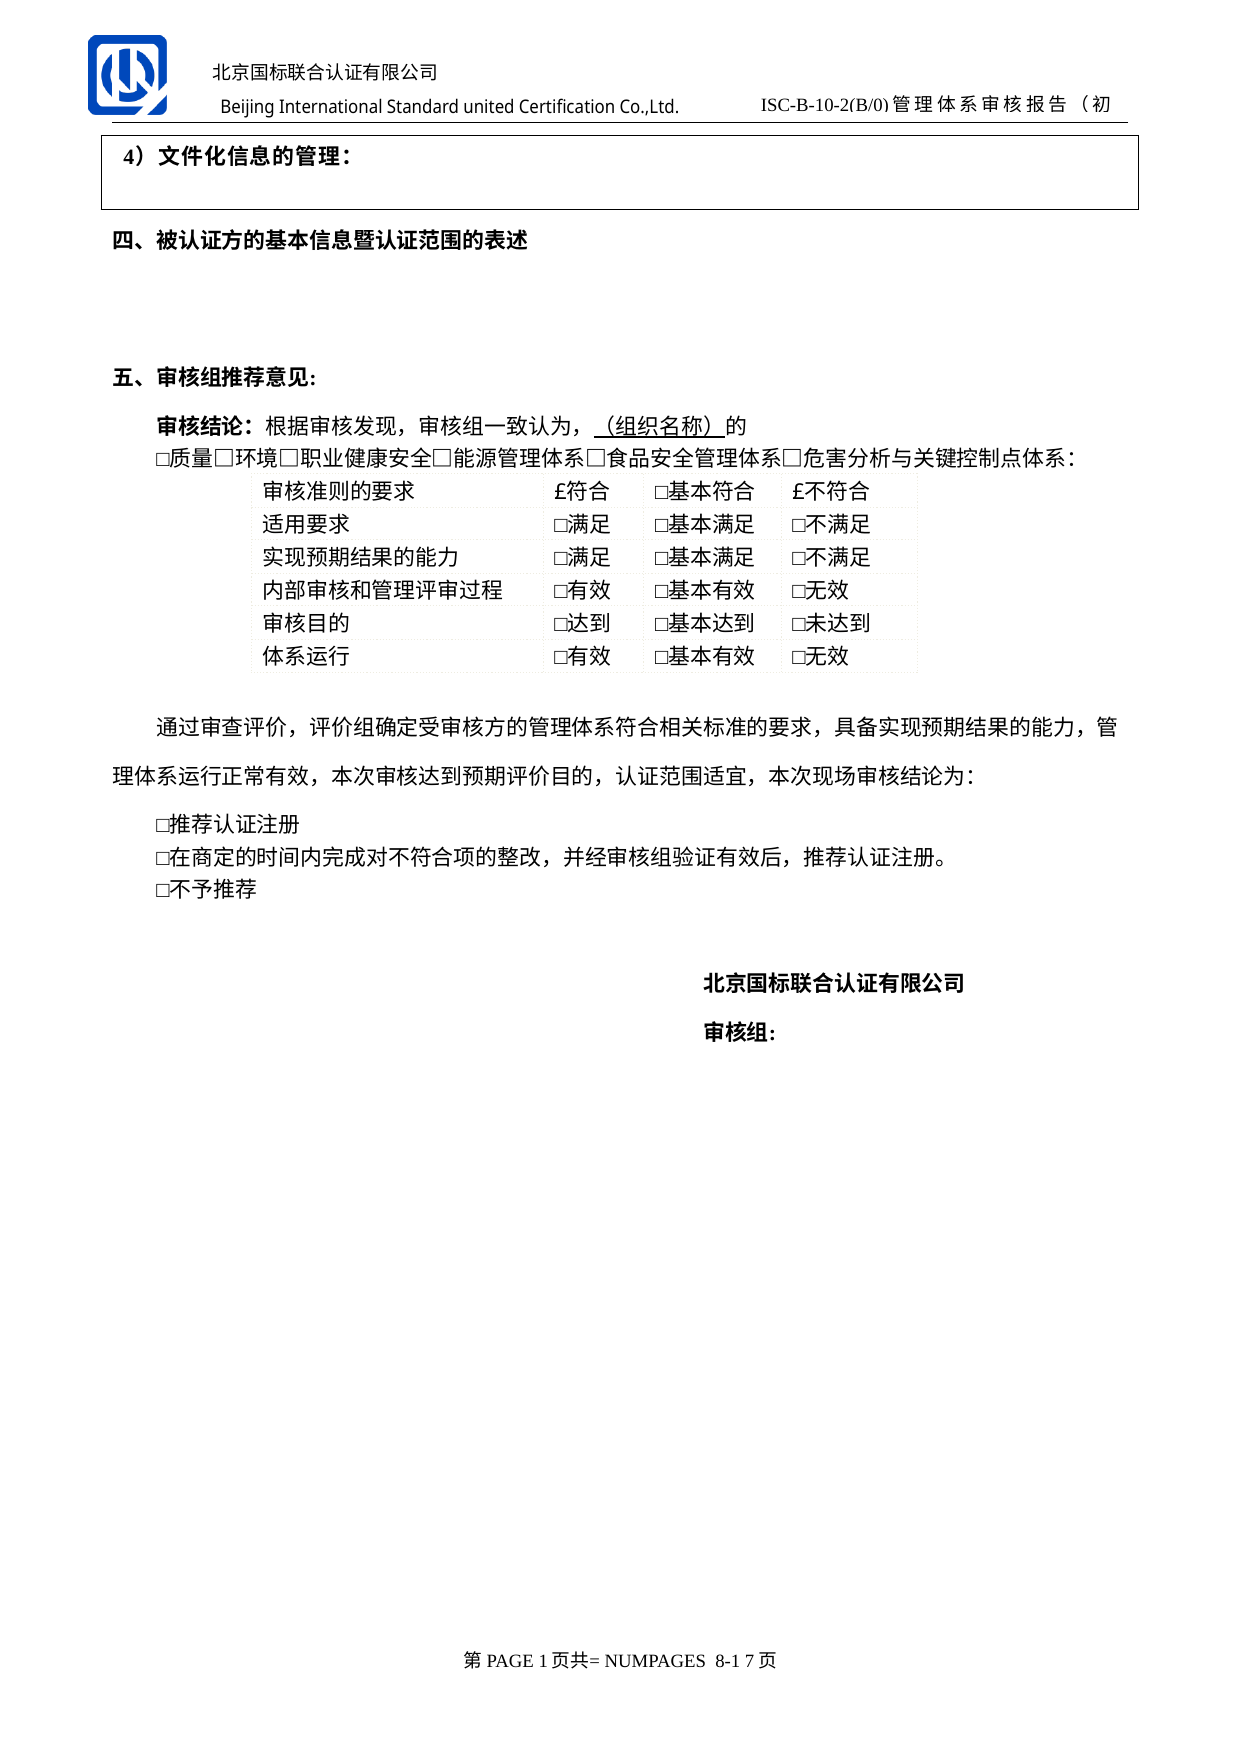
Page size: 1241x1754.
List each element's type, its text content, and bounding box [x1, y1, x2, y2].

text □质量□环境□职业健康安全□能源管理体系□食品安全管理体系□危害分析与关键控制点体系： [112, 441, 1128, 473]
table_cell □基本有效 [644, 573, 781, 605]
table_cell □满足 [543, 506, 644, 539]
table_cell 适用要求 [251, 506, 543, 539]
table_cell 体系运行 [251, 639, 543, 671]
table_cell □不满足 [781, 539, 917, 572]
text □在商定的时间内完成对不符合项的整改，并经审核组验证有效后，推荐认证注册。 [112, 839, 1128, 872]
table_cell □基本有效 [644, 639, 781, 671]
text 五、审核组推荐意见: [112, 360, 1128, 392]
table_cell 实现预期结果的能力 [251, 539, 543, 572]
table_cell □基本满足 [644, 539, 781, 572]
text 审核组: [112, 1014, 1128, 1047]
text □推荐认证注册 [112, 807, 1128, 839]
table_cell 审核目的 [251, 605, 543, 638]
text 通过审查评价，评价组确定受审核方的管理体系符合相关标准的要求，具备实现预期结果的能力，管理体系运行正常有效，本次审核达到预期评价目的，认证范围适宜，本次现场审核结论为： [112, 710, 1128, 791]
table_header 审核准则的要求 [251, 473, 543, 506]
table_cell □基本达到 [644, 605, 781, 638]
table_header □基本符合 [644, 473, 781, 506]
table_cell □满足 [543, 539, 644, 572]
table_cell □不满足 [781, 506, 917, 539]
table_cell □无效 [781, 573, 917, 605]
table_cell □达到 [543, 605, 644, 638]
table_header £不符合 [781, 473, 917, 506]
table_cell 内部审核和管理评审过程 [251, 573, 543, 605]
text 四、被认证方的基本信息暨认证范围的表述 [112, 222, 1128, 255]
text □不予推荐 [112, 872, 1128, 904]
table_cell □未达到 [781, 605, 917, 638]
text 审核结论：根据审核发现，审核组一致认为，（组织名称）的 [156, 408, 1128, 441]
table_cell □基本满足 [644, 506, 781, 539]
picture [88, 35, 167, 115]
table_cell □无效 [781, 639, 917, 671]
table_cell □有效 [543, 639, 644, 671]
table_header £符合 [543, 473, 644, 506]
table_cell □有效 [543, 573, 644, 605]
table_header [102, 136, 1138, 209]
text 北京国标联合认证有限公司 [112, 966, 1128, 998]
